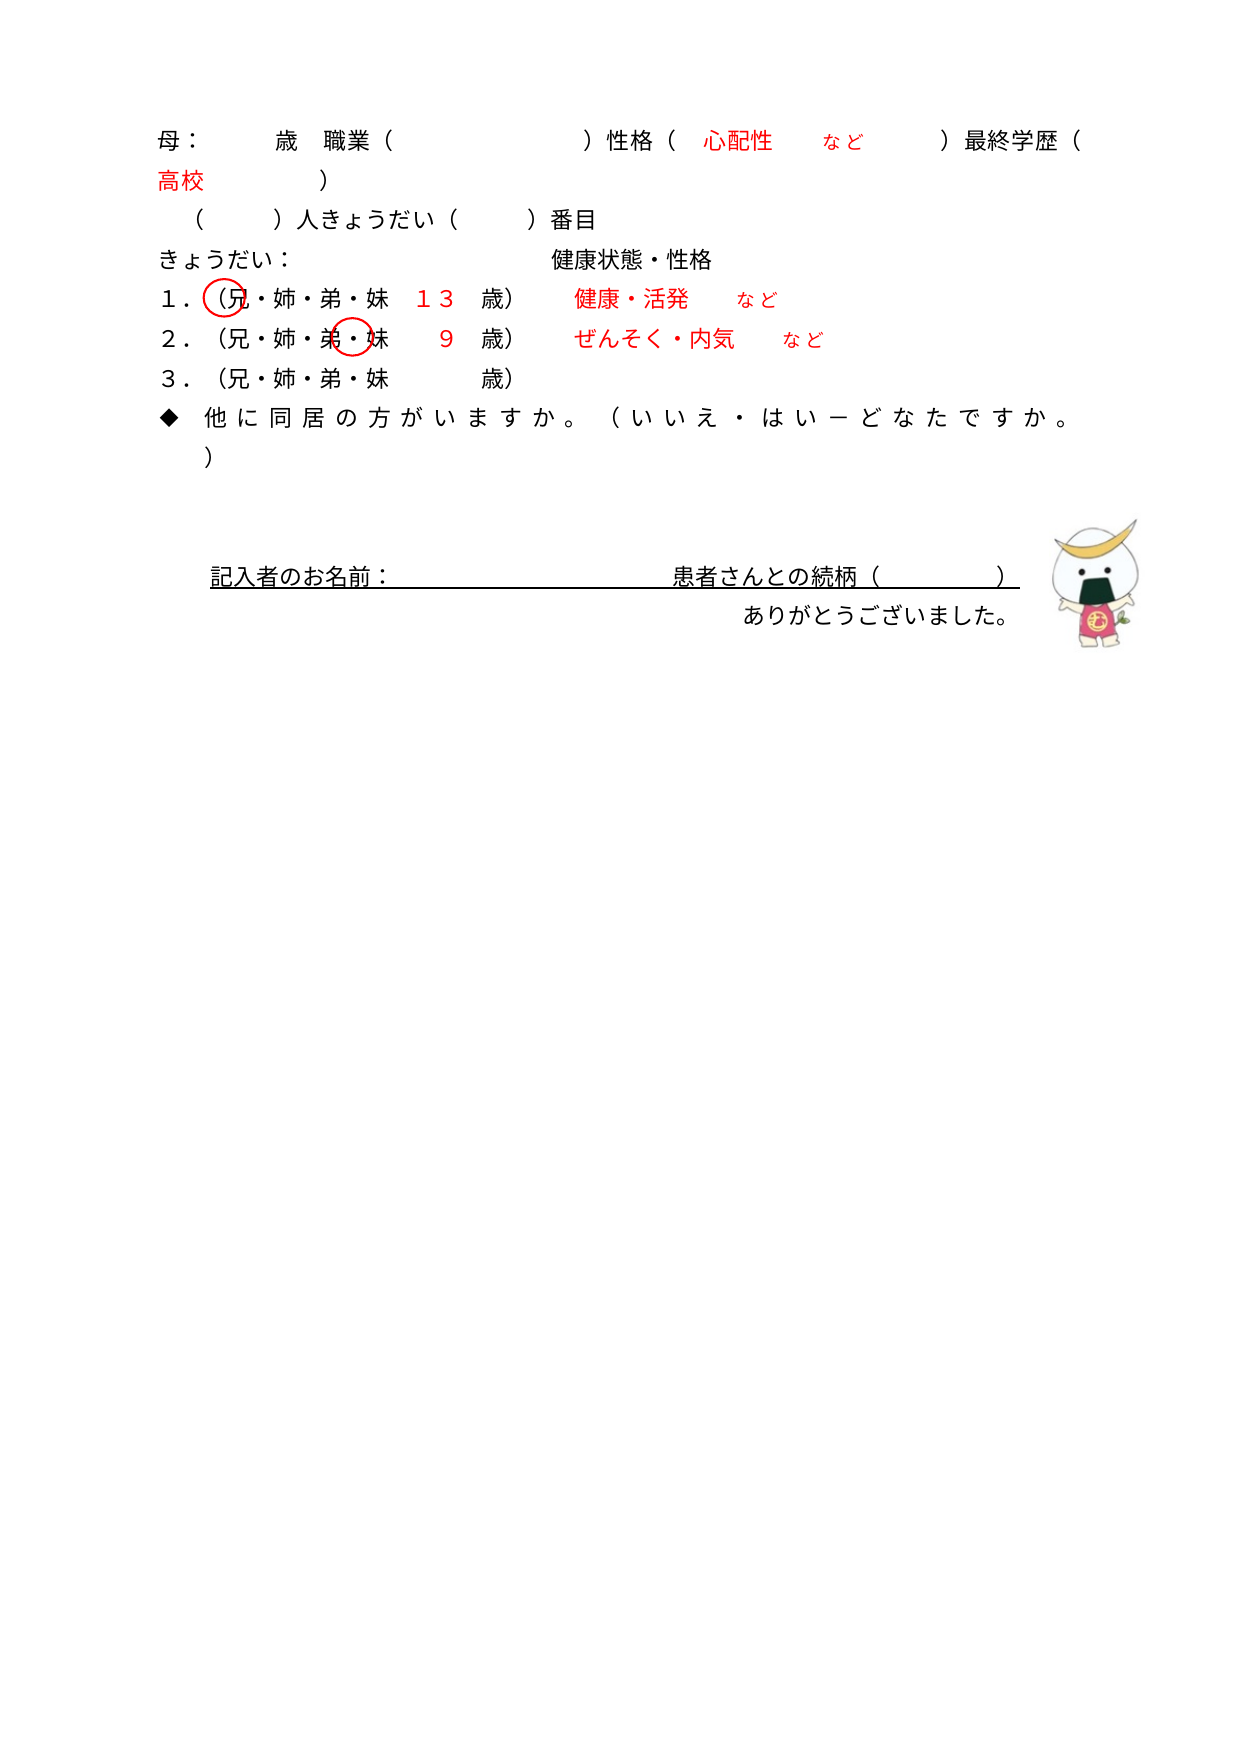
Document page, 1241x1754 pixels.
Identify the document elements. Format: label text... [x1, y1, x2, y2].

text 記入者のお名前： 患者さんとの続柄（ ） [158, 555, 1019, 595]
text ２．（兄・姉・弟・妹 ９ 歳） ぜんそく・内気 など [158, 318, 346, 357]
text （ ）人きょうだい（ ）番目 [158, 199, 1083, 238]
text ２．（兄・姉・弟・妹 ９ 歳） ぜんそく・内気 など [358, 318, 1083, 357]
text ありがとうございました。 [158, 595, 1019, 634]
list 他に同居の方がいますか。（いいえ・はい－どなたですか。 ） [158, 397, 1083, 476]
text ３．（兄・姉・弟・妹 歳） [158, 357, 1083, 397]
text きょうだい： 健康状態・性格 [158, 238, 1083, 278]
text １．（兄・姉・弟・妹 １３ 歳） 健康・活発 など [230, 278, 1083, 318]
text 母： 歳 職業（ ）性格（ 心配性 など ）最終学歴（ 高校 ） [158, 120, 1083, 199]
picture [1049, 512, 1149, 654]
